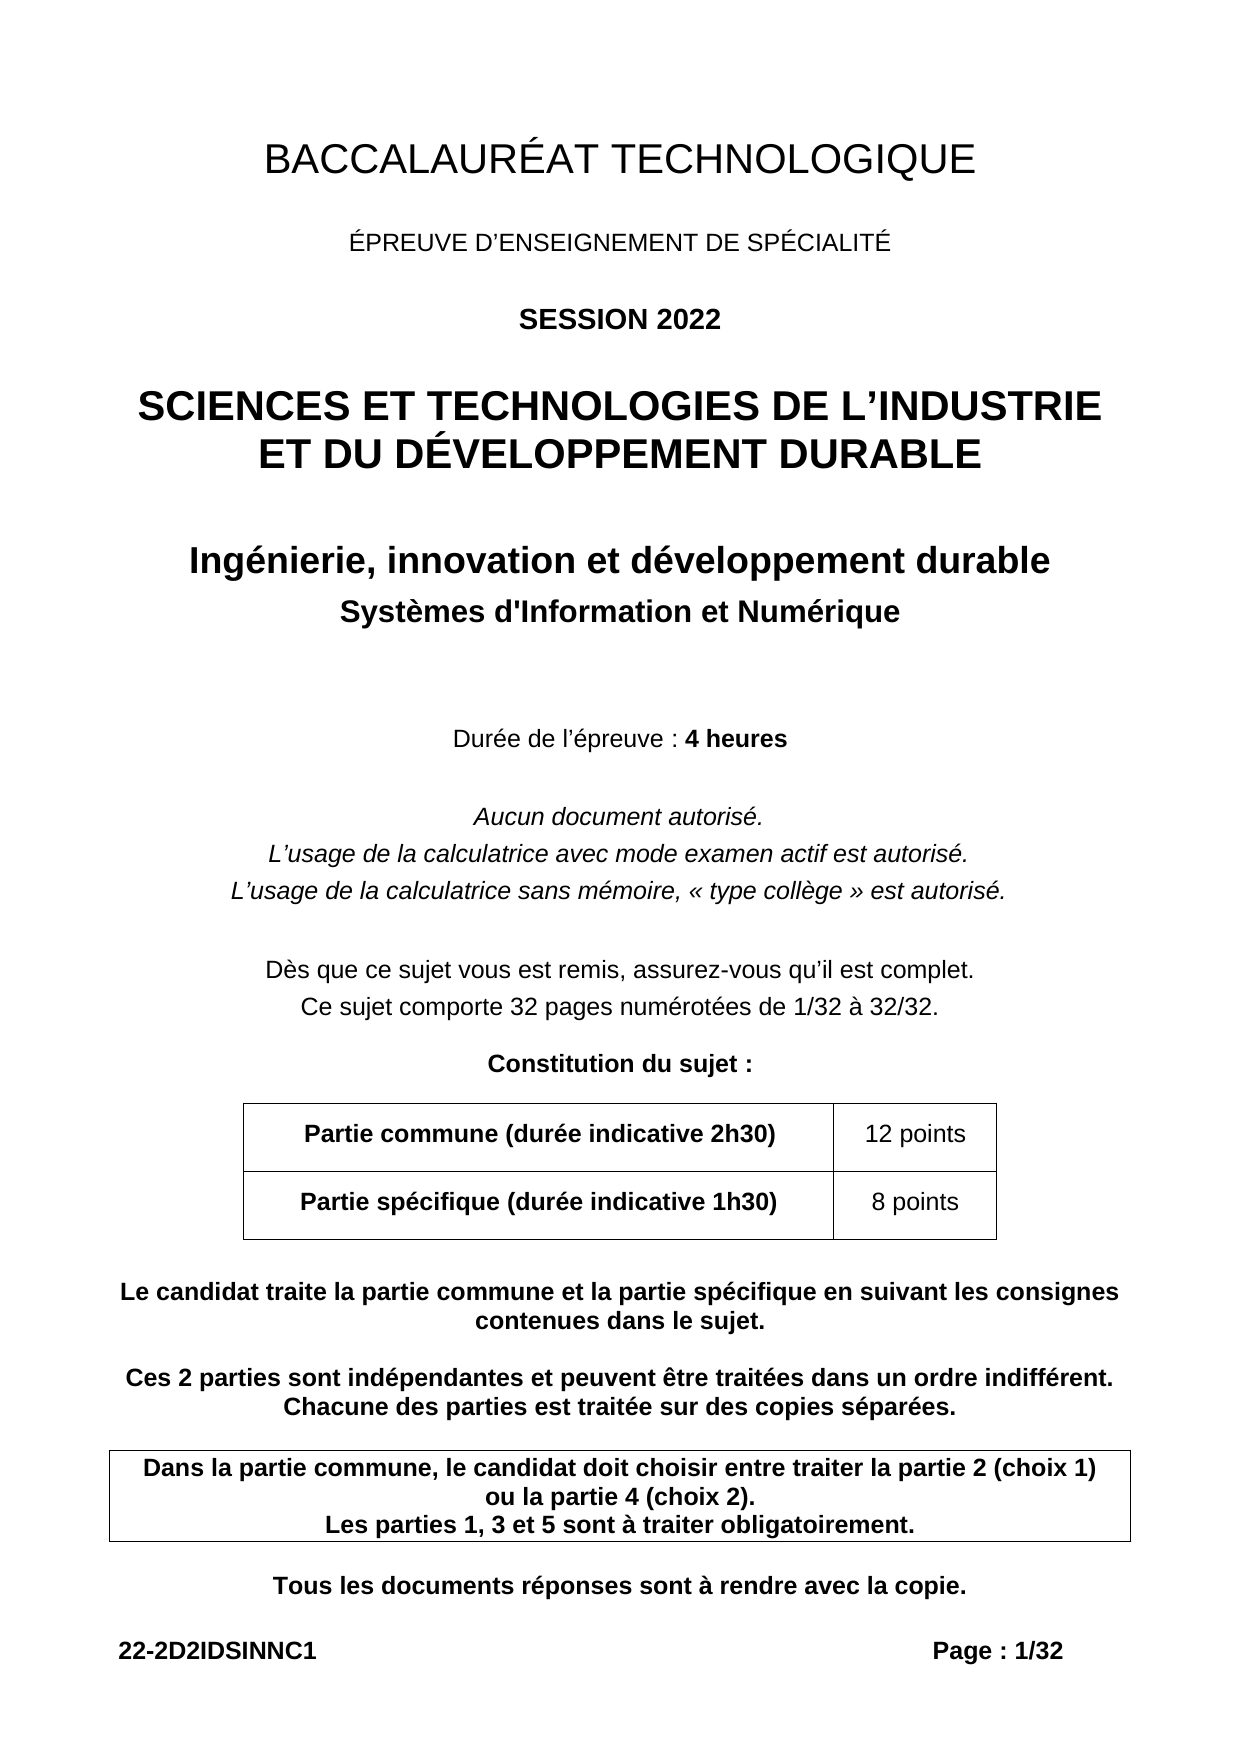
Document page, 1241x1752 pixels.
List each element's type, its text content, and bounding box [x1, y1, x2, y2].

text ou la partie 4 (choix 2). [118, 1481, 1122, 1507]
text Systèmes d'Information et Numérique [118, 593, 1122, 629]
text Constitution du sujet : [118, 1049, 1122, 1078]
text Le candidat traite la partie commune et la partie spécifique en suivant les consignes contenues dans le sujet. [118, 1277, 1122, 1334]
text Tous les documents réponses sont à rendre avec la copie. [118, 1571, 1122, 1599]
text Ingénierie, innovation et développement durable [118, 538, 1122, 581]
text SESSION 2022 [118, 302, 1122, 336]
text Durée de l’épreuve : 4 heures [118, 724, 1122, 753]
text Ce sujet comporte 32 pages numérotées de 1/32 à 32/32. [118, 992, 1122, 1020]
text ÉPREUVE D’ENSEIGNEMENT DE SPÉCIALITÉ [118, 228, 1122, 257]
table_header 12 points [834, 1104, 996, 1171]
text Dès que ce sujet vous est remis, assurez-vous qu’il est complet. [118, 954, 1122, 983]
text Ces 2 parties sont indépendantes et peuvent être traitées dans un ordre indifférent. [118, 1363, 1122, 1392]
text Aucun document autorisé. [118, 802, 1122, 831]
text L’usage de la calculatrice sans mémoire, « type collège » est autorisé. [118, 876, 1122, 905]
text Chacune des parties est traitée sur des copies séparées. [118, 1392, 1122, 1421]
text BACCALAURÉAT TECHNOLOGIQUE [118, 134, 1122, 182]
table_cell 8 points [834, 1172, 996, 1239]
text SCIENCES ET TECHNOLOGIES DE L’INDUSTRIE ET DU DÉVELOPPEMENT DURABLE [118, 381, 1122, 477]
text Dans la partie commune, le candidat doit choisir entre traiter la partie 2 (choix 1) [110, 1451, 1130, 1481]
table_cell Partie spécifique (durée indicative 1h30) [244, 1172, 833, 1239]
text Les parties 1, 3 et 5 sont à traiter obligatoirement. [110, 1507, 1130, 1541]
text L’usage de la calculatrice avec mode examen actif est autorisé. [118, 839, 1122, 868]
table_header Partie commune (durée indicative 2h30) [244, 1104, 833, 1171]
